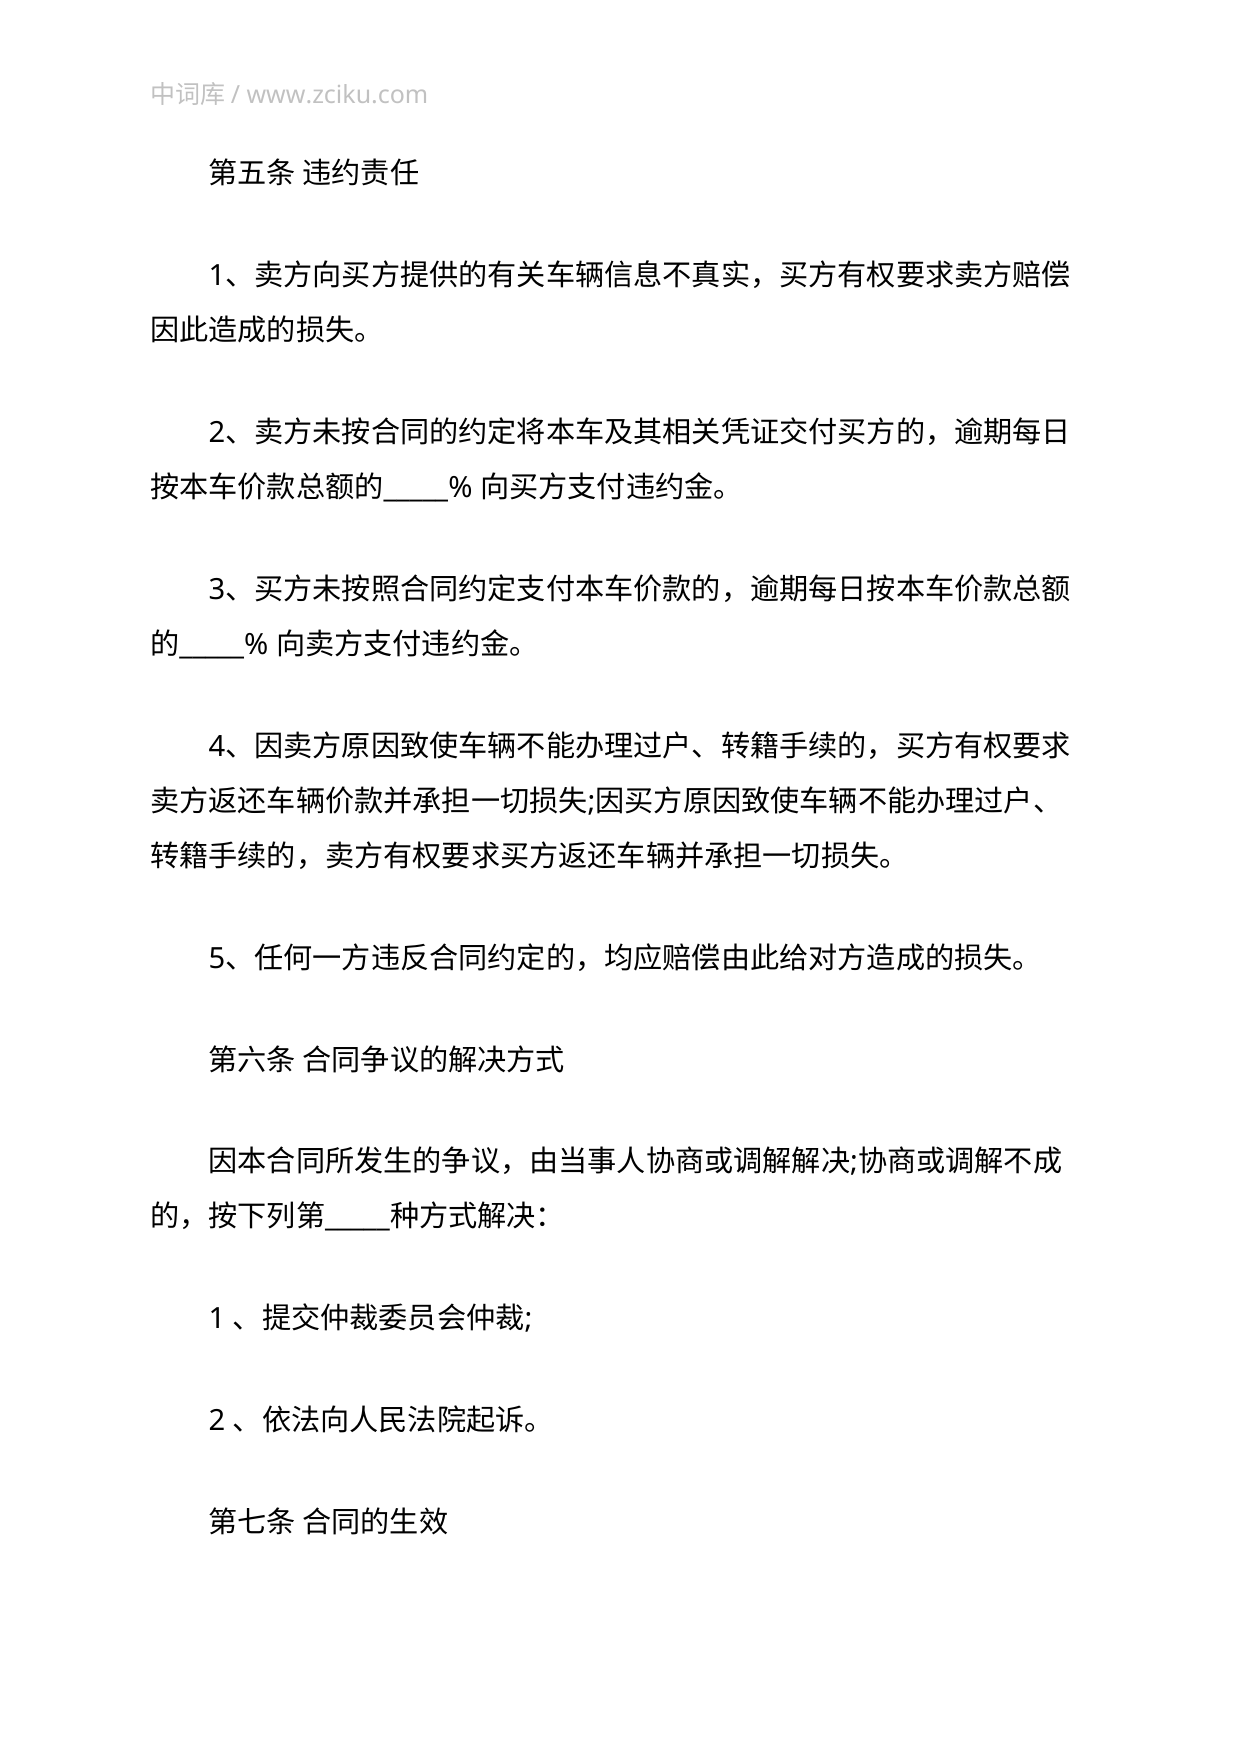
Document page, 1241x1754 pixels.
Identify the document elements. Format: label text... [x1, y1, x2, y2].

text 第七条 合同的生效 [150, 1499, 1090, 1541]
text 2、卖方未按合同的约定将本车及其相关凭证交付买方的，逾期每日按本车价款总额的_____% 向买方支付违约金。 [150, 408, 1090, 506]
text 5、任何一方违反合同约定的，均应赔偿由此给对方造成的损失。 [150, 934, 1090, 977]
text 1、卖方向买方提供的有关车辆信息不真实，买方有权要求卖方赔偿因此造成的损失。 [150, 252, 1090, 349]
text 4、因卖方原因致使车辆不能办理过户、转籍手续的，买方有权要求卖方返还车辆价款并承担一切损失;因买方原因致使车辆不能办理过户、转籍手续的，卖方有权要求买方返还车辆并承担一切损失。 [150, 722, 1090, 875]
text 第六条 合同争议的解决方式 [150, 1036, 1090, 1078]
text 因本合同所发生的争议，由当事人协商或调解解决;协商或调解不成的，按下列第_____种方式解决： [150, 1138, 1090, 1235]
text 2 、依法向人民法院起诉。 [150, 1397, 1090, 1439]
text 第五条 违约责任 [150, 150, 1090, 192]
text 3、买方未按照合同约定支付本车价款的，逾期每日按本车价款总额的_____% 向卖方支付违约金。 [150, 566, 1090, 663]
text 1 、提交仲裁委员会仲裁; [150, 1295, 1090, 1337]
